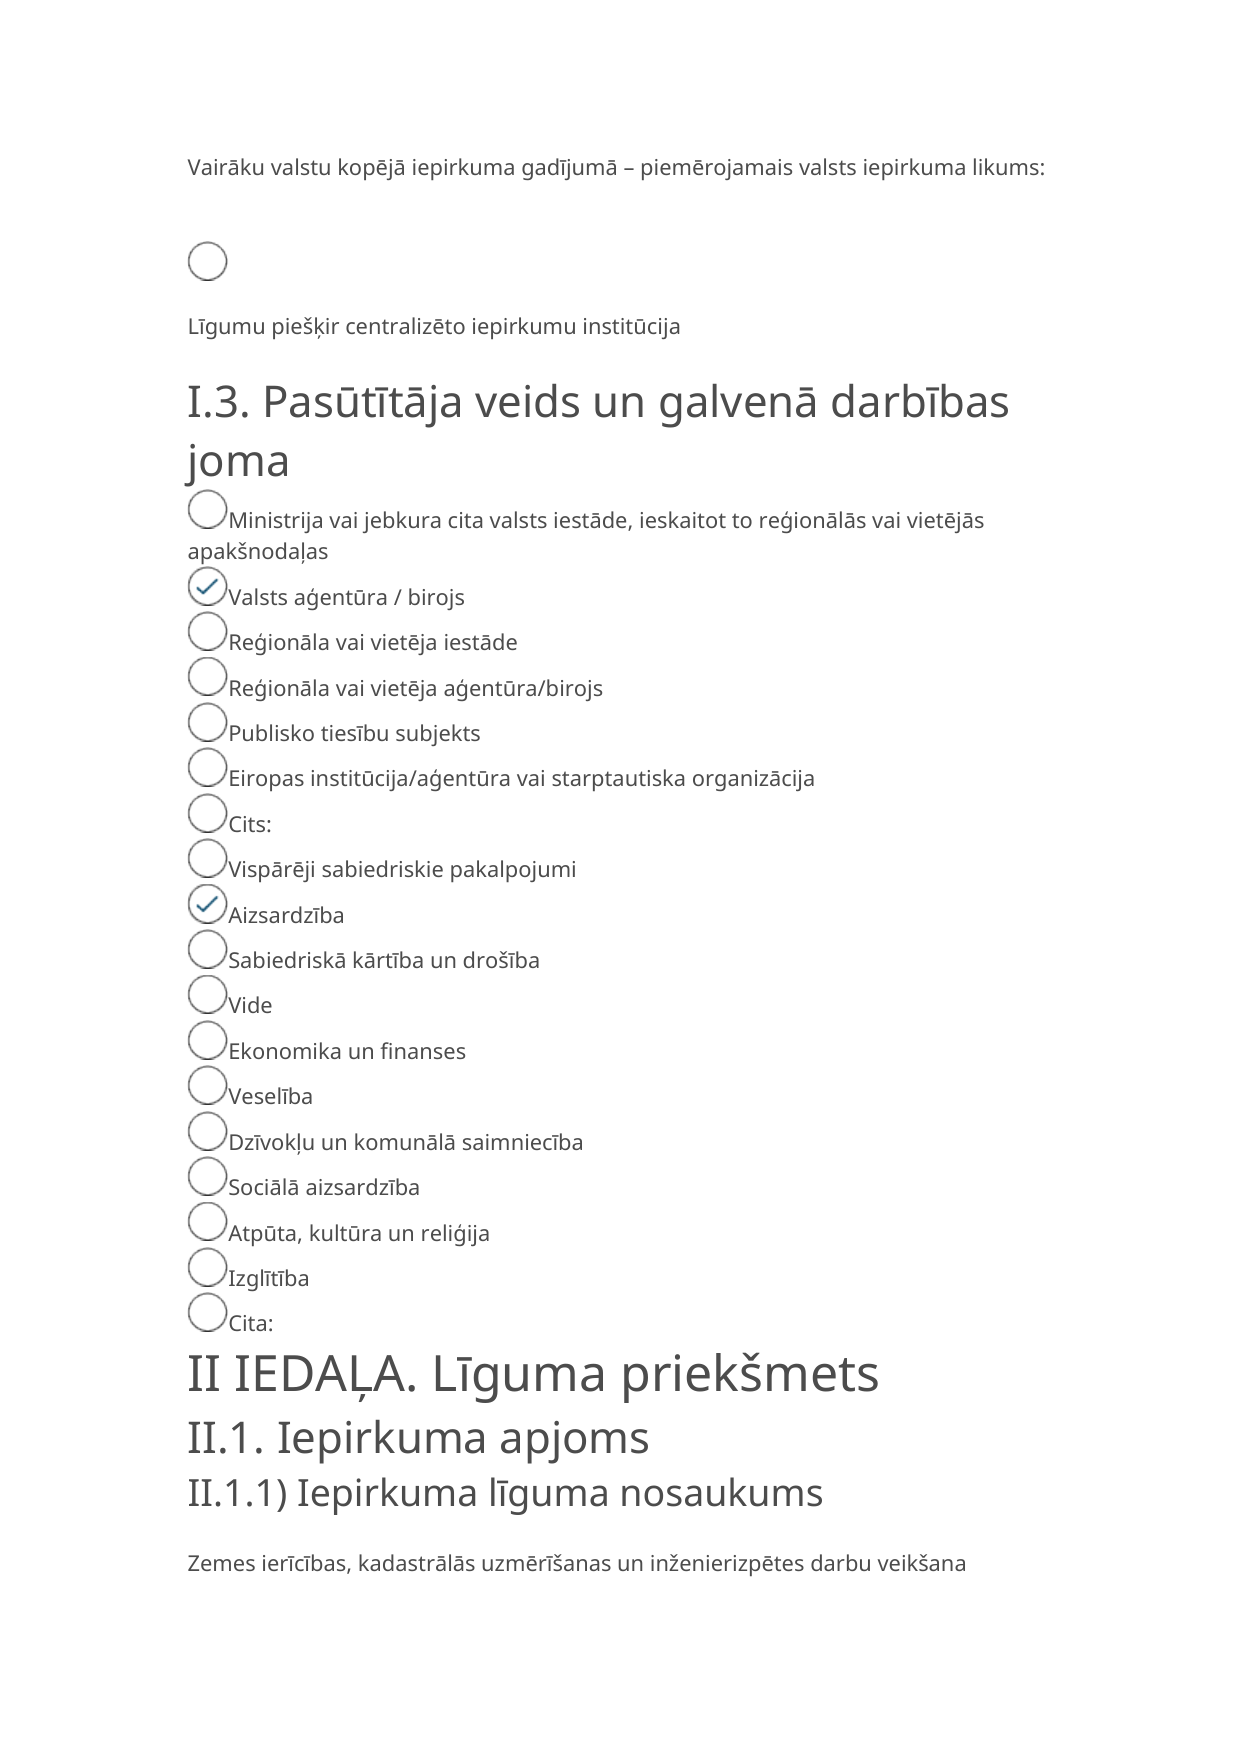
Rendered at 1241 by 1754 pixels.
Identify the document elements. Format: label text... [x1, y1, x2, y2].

picture [187, 657, 229, 696]
text II.1.1) Iepirkuma līguma nosaukums [187, 1466, 1053, 1517]
text Ekonomika un finanses [187, 1020, 1053, 1066]
text Vispārēji sabiedriskie pakalpojumi [187, 839, 1053, 884]
text Sociālā aizsardzība [187, 1157, 1053, 1202]
text II IEDAĻA. Līguma priekšmets [187, 1338, 1053, 1406]
text Zemes ierīcības, kadastrālās uzmērīšanas un inženierizpētes darbu veikšana [187, 1546, 1053, 1577]
text Reģionāla vai vietēja iestāde [187, 612, 1053, 657]
text Cita: [187, 1293, 1053, 1338]
picture [187, 611, 229, 651]
picture [187, 566, 229, 606]
picture [187, 1020, 229, 1060]
picture [187, 793, 229, 833]
text Izglītība [187, 1247, 1053, 1293]
picture [187, 1247, 229, 1287]
picture [187, 838, 229, 878]
text Dzīvokļu un komunālā saimniecība [187, 1111, 1053, 1157]
picture [187, 747, 229, 787]
text Valsts aģentūra / birojs [187, 566, 1053, 612]
picture [187, 1292, 229, 1332]
text Reģionāla vai vietēja aģentūra/birojs [187, 657, 1053, 702]
text Cits: [187, 793, 1053, 839]
text I.3. Pasūtītāja veids un galvenā darbības joma [187, 370, 1053, 489]
picture [187, 1065, 229, 1105]
text II.1. Iepirkuma apjoms [187, 1406, 1053, 1466]
picture [187, 975, 229, 1014]
picture [187, 1156, 229, 1196]
picture [187, 929, 229, 969]
picture [187, 241, 229, 281]
text Sabiedriskā kārtība un drošība [187, 929, 1053, 975]
text Ministrija vai jebkura cita valsts iestāde, ieskaitot to reģionālās vai vietējās apakšnodaļas [187, 489, 1053, 566]
text Līgumu piešķir centralizēto iepirkumu institūcija [187, 310, 1053, 341]
picture [187, 884, 229, 924]
text Aizsardzība [187, 884, 1053, 929]
text Veselība [187, 1066, 1053, 1111]
picture [187, 702, 229, 742]
picture [187, 1202, 229, 1241]
picture [187, 1111, 229, 1151]
text Vide [187, 975, 1053, 1020]
text Publisko tiesību subjekts [187, 702, 1053, 748]
text Eiropas institūcija/aģentūra vai starptautiska organizācija [187, 748, 1053, 793]
picture [187, 489, 229, 529]
text Vairāku valstu kopējā iepirkuma gadījumā – piemērojamais valsts iepirkuma likums: [187, 150, 1053, 181]
text Atpūta, kultūra un reliģija [187, 1202, 1053, 1247]
